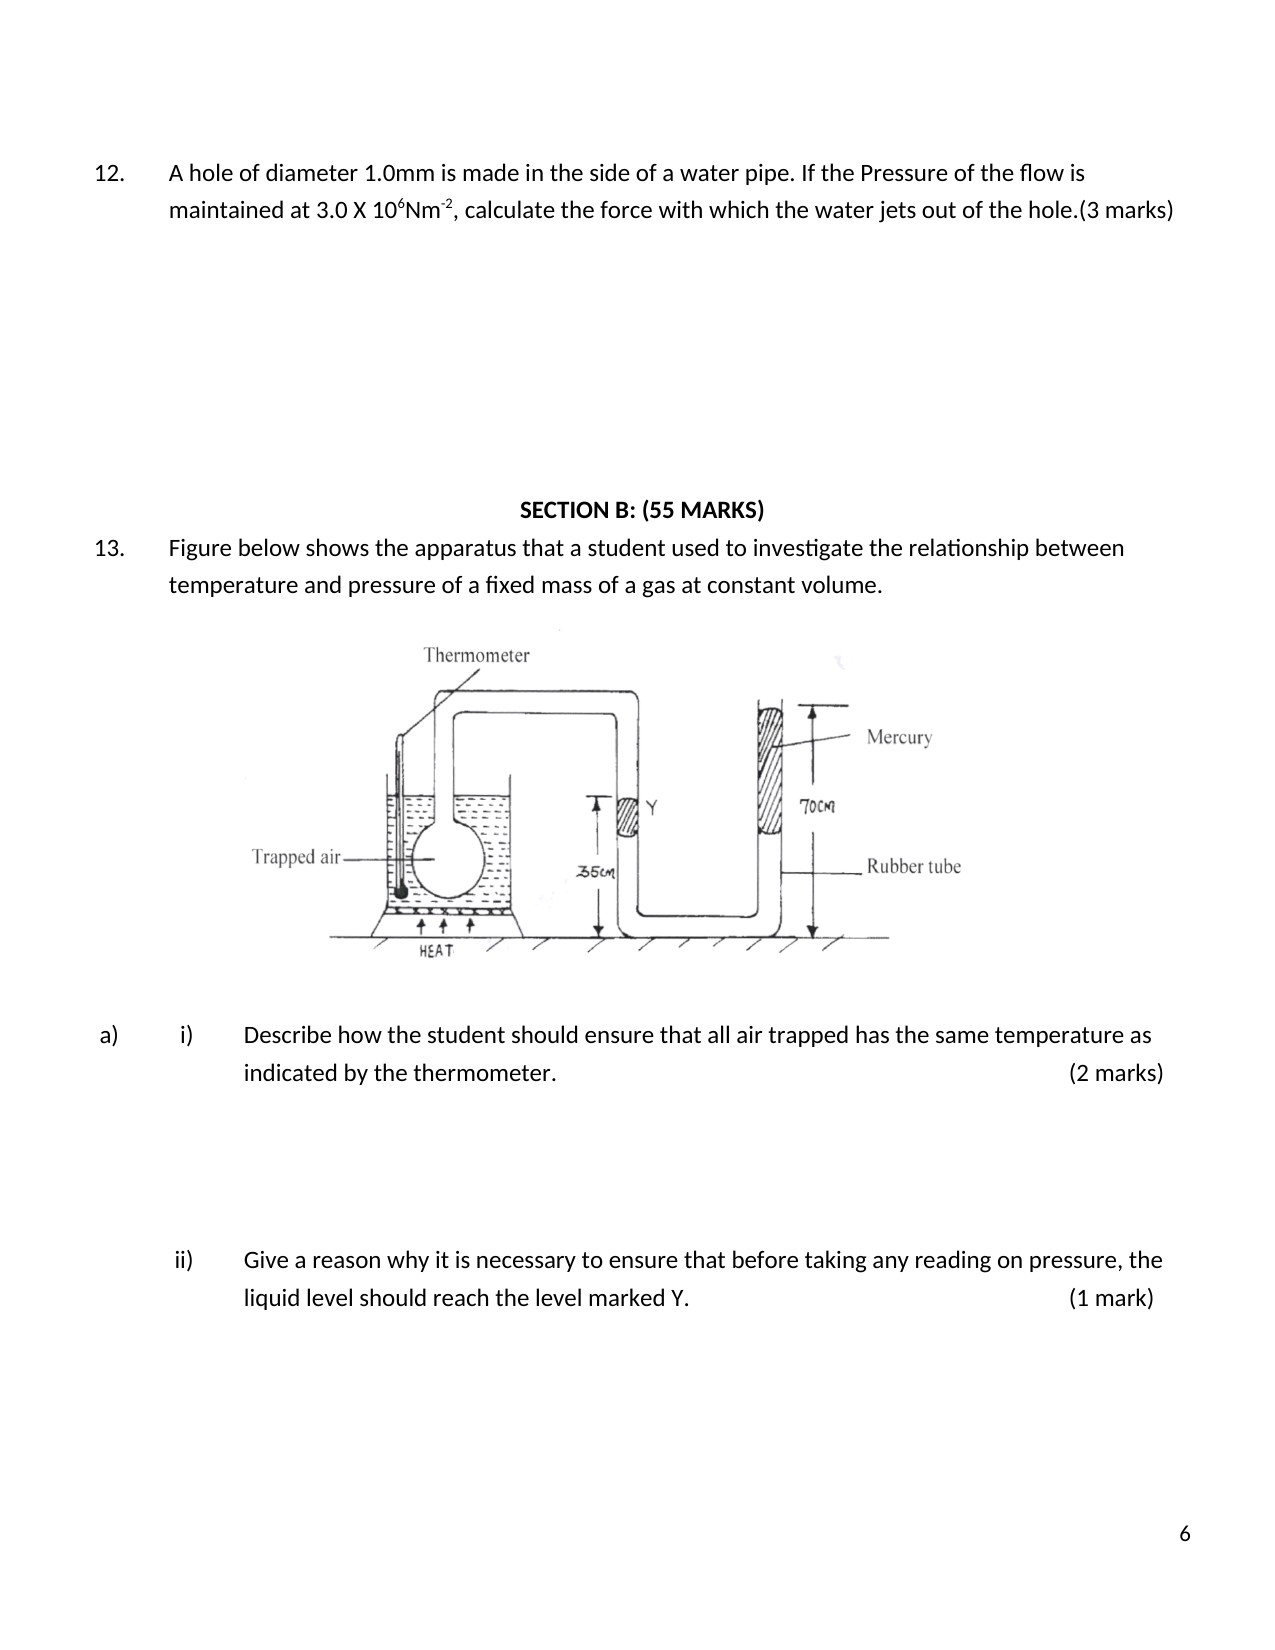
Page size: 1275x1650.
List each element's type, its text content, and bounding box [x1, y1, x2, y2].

text a) i) Describe how the student should ensure that all air trapped has the same temperature as [94, 1012, 1191, 1050]
picture [422, 628, 969, 970]
text indicated by the thermometer. (2 marks) [169, 1050, 1191, 1087]
text liquid level should reach the level marked Y. (1 mark) [169, 1275, 1191, 1312]
text ii) Give a reason why it is necessary to ensure that before taking any reading on pressure, the [94, 1237, 1191, 1275]
text 12. A hole of diameter 1.0mm is made in the side of a water pipe. If the Pressure of the flow is maintained at 3.0 X 106Nm-2, calculate the force with which the water jets out of the hole.(3 marks) [94, 150, 1191, 225]
text SECTION B: (55 MARKS) [94, 487, 1191, 525]
text temperature and pressure of a fixed mass of a gas at constant volume. [94, 562, 1191, 600]
text 13. Figure below shows the apparatus that a student used to investigate the relationship between [94, 525, 1191, 562]
